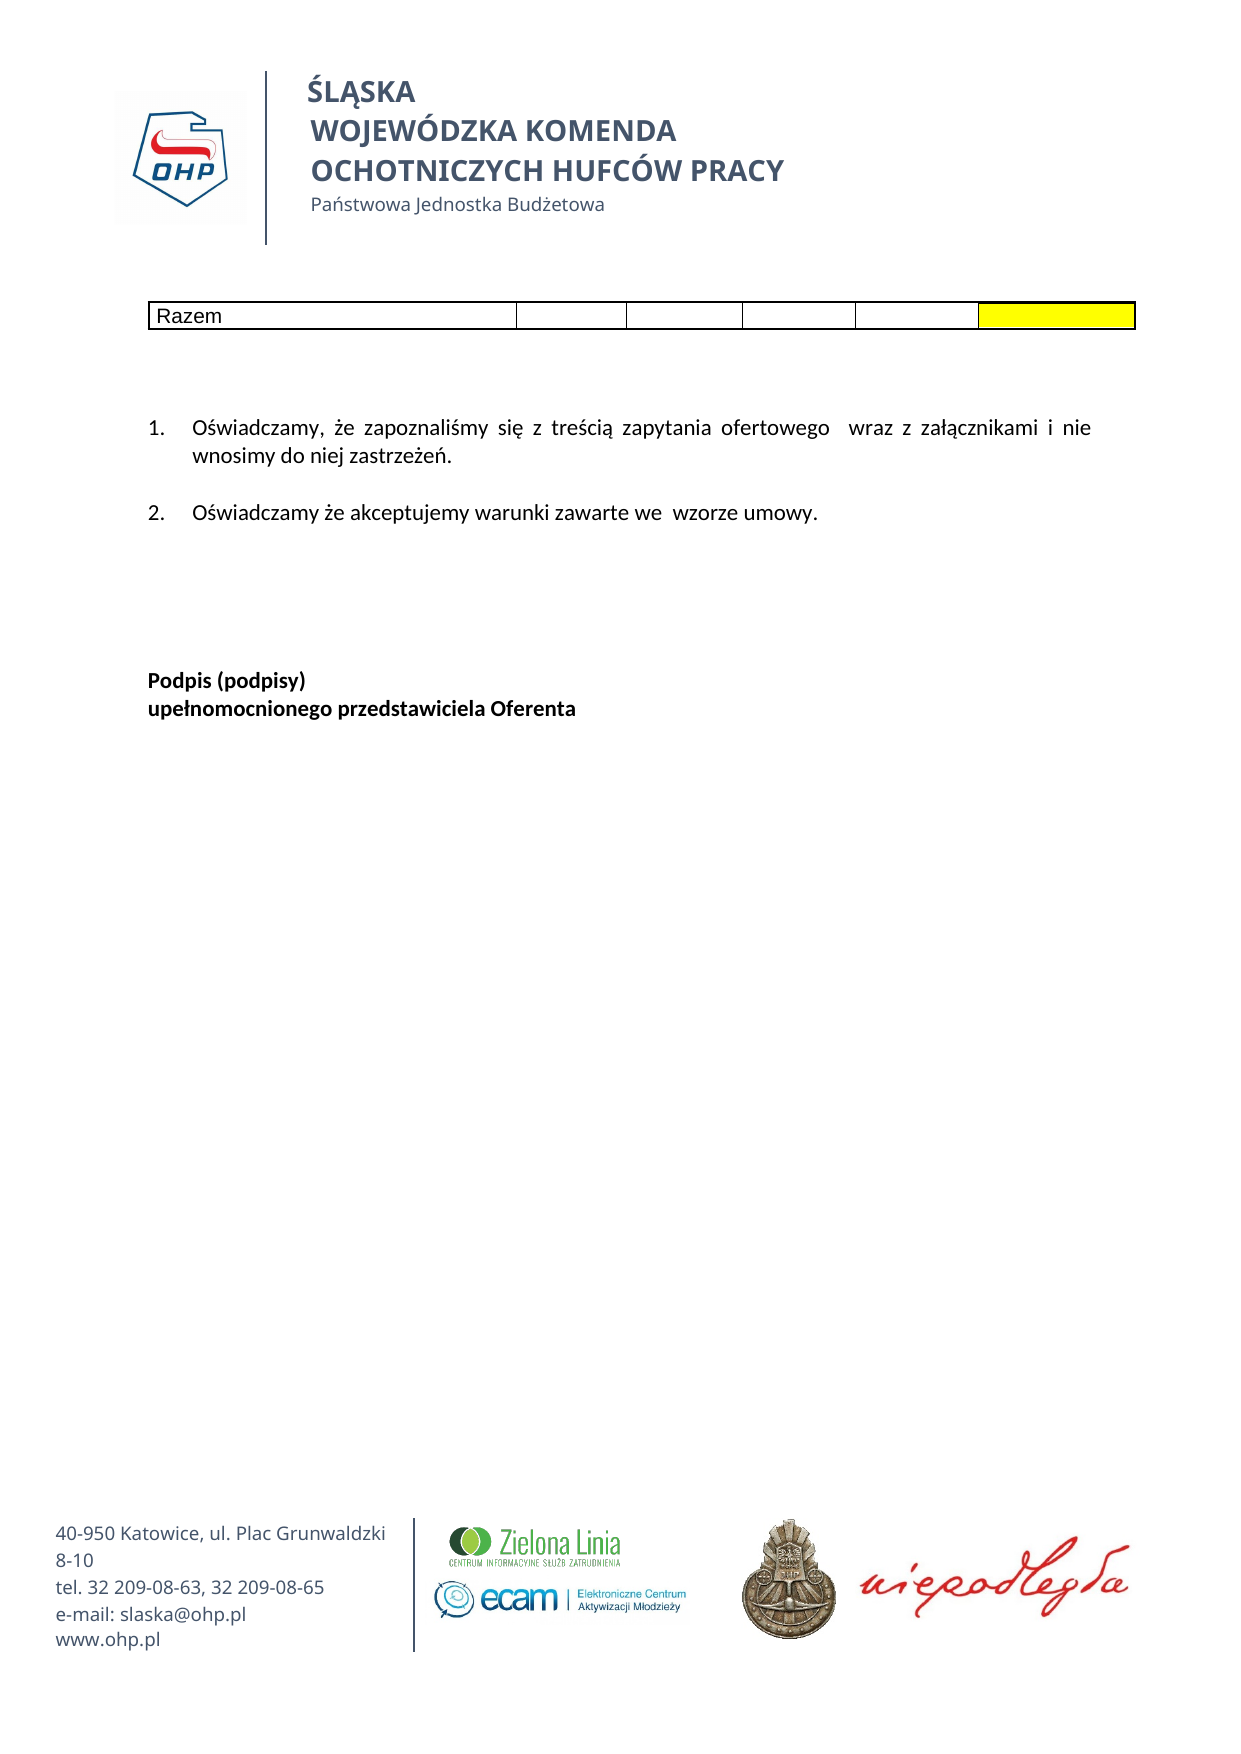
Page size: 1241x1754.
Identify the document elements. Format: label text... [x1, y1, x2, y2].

picture [741, 1518, 1150, 1640]
table_cell Razem [150, 303, 516, 327]
table_cell [517, 303, 626, 327]
list Oświadczamy, że zapoznaliśmy się z treścią zapytania ofertowego wraz z załącznikami i nie wnosimy do niej zastrzeżeń. [148, 413, 1093, 469]
picture [114, 91, 247, 225]
table_cell [743, 303, 855, 327]
table_cell [627, 303, 742, 327]
picture [425, 1514, 690, 1625]
text upełnomocnionego przedstawiciela Oferenta [148, 694, 1093, 722]
text Podpis (podpisy) [148, 666, 1093, 694]
table_cell [856, 303, 978, 327]
table_cell [979, 304, 1134, 327]
list Oświadczamy że akceptujemy warunki zawarte we wzorze umowy. [148, 498, 1093, 526]
